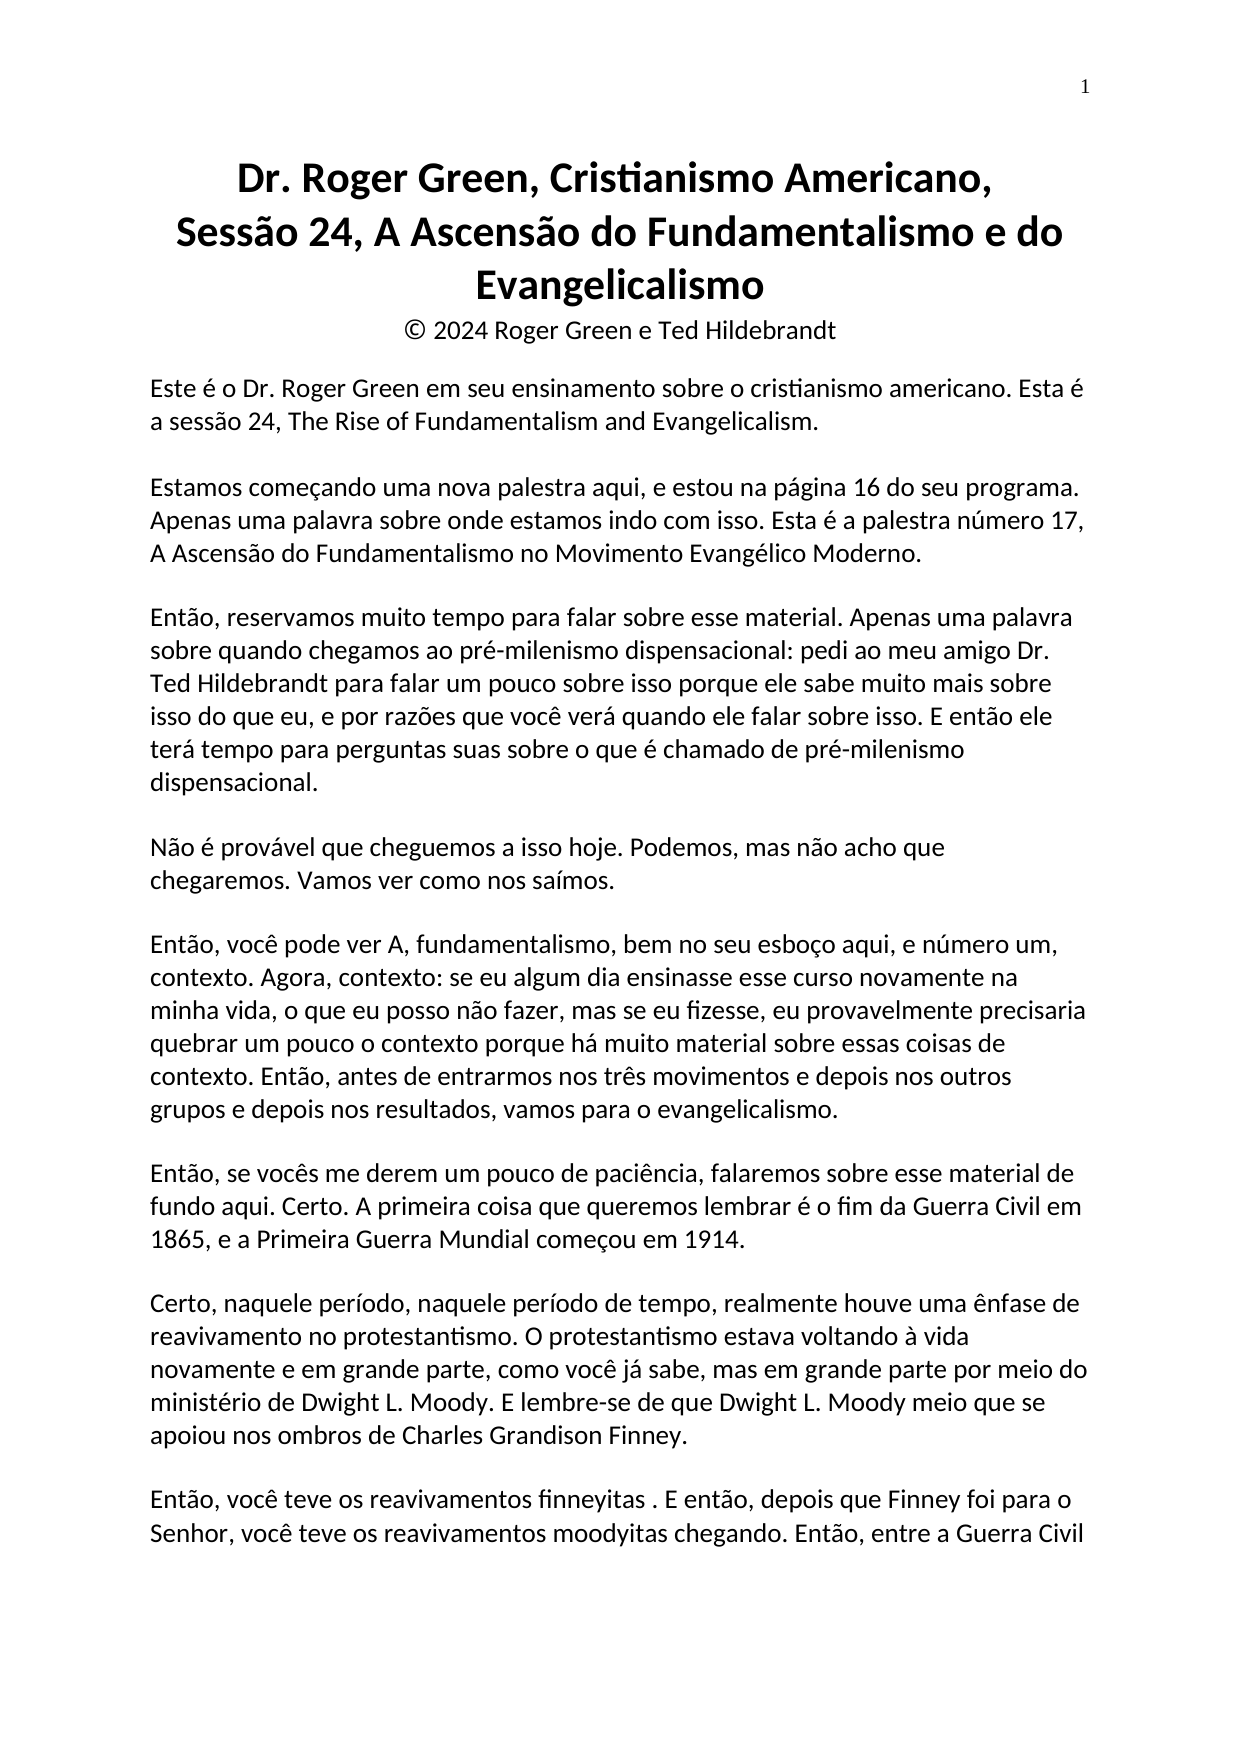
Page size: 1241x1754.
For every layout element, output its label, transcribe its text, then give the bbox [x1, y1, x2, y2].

text Certo, naquele período, naquele período de tempo, realmente houve uma ênfase de reavivamento no protestantismo. O protestantismo estava voltando à vida novamente e em grande parte, como você já sabe, mas em grande parte por meio do ministério de Dwight L. Moody. E lembre-se de que Dwight L. Moody meio que se apoiou nos ombros de Charles Grandison Finney. [150, 1286, 1090, 1452]
text Então, se vocês me derem um pouco de paciência, falaremos sobre esse material de fundo aqui. Certo. A primeira coisa que queremos lembrar é o fim da Guerra Civil em 1865, e a Primeira Guerra Mundial começou em 1914. [150, 1156, 1090, 1255]
text Não é provável que cheguemos a isso hoje. Podemos, mas não acho que chegaremos. Vamos ver como nos saímos. [150, 830, 1090, 896]
text Este é o Dr. Roger Green em seu ensinamento sobre o cristianismo americano. Esta é a sessão 24, The Rise of Fundamentalism and Evangelicalism. [150, 371, 1090, 437]
text Então, você pode ver A, fundamentalismo, bem no seu esboço aqui, e número um, contexto. Agora, contexto: se eu algum dia ensinasse esse curso novamente na minha vida, o que eu posso não fazer, mas se eu fizesse, eu provavelmente precisaria quebrar um pouco o contexto porque há muito material sobre essas coisas de contexto. Então, antes de entrarmos nos três movimentos e depois nos outros grupos e depois nos resultados, vamos para o evangelicalismo. [150, 927, 1090, 1125]
text Dr. Roger Green, Cristianismo Americano, Sessão 24, A Ascensão do Fundamentalismo e do Evangelicalismo [150, 150, 1090, 310]
text Então, reservamos muito tempo para falar sobre esse material. Apenas uma palavra sobre quando chegamos ao pré-milenismo dispensacional: pedi ao meu amigo Dr. Ted Hildebrandt para falar um pouco sobre isso porque ele sabe muito mais sobre isso do que eu, e por razões que você verá quando ele falar sobre isso. E então ele terá tempo para perguntas suas sobre o que é chamado de pré-milenismo dispensacional. [150, 601, 1090, 799]
text Estamos começando uma nova palestra aqui, e estou na página 16 do seu programa. Apenas uma palavra sobre onde estamos indo com isso. Esta é a palestra número 17, A Ascensão do Fundamentalismo no Movimento Evangélico Moderno. [150, 470, 1090, 569]
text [150, 1483, 1090, 1549]
text © 2024 Roger Green e Ted Hildebrandt [150, 310, 1090, 347]
